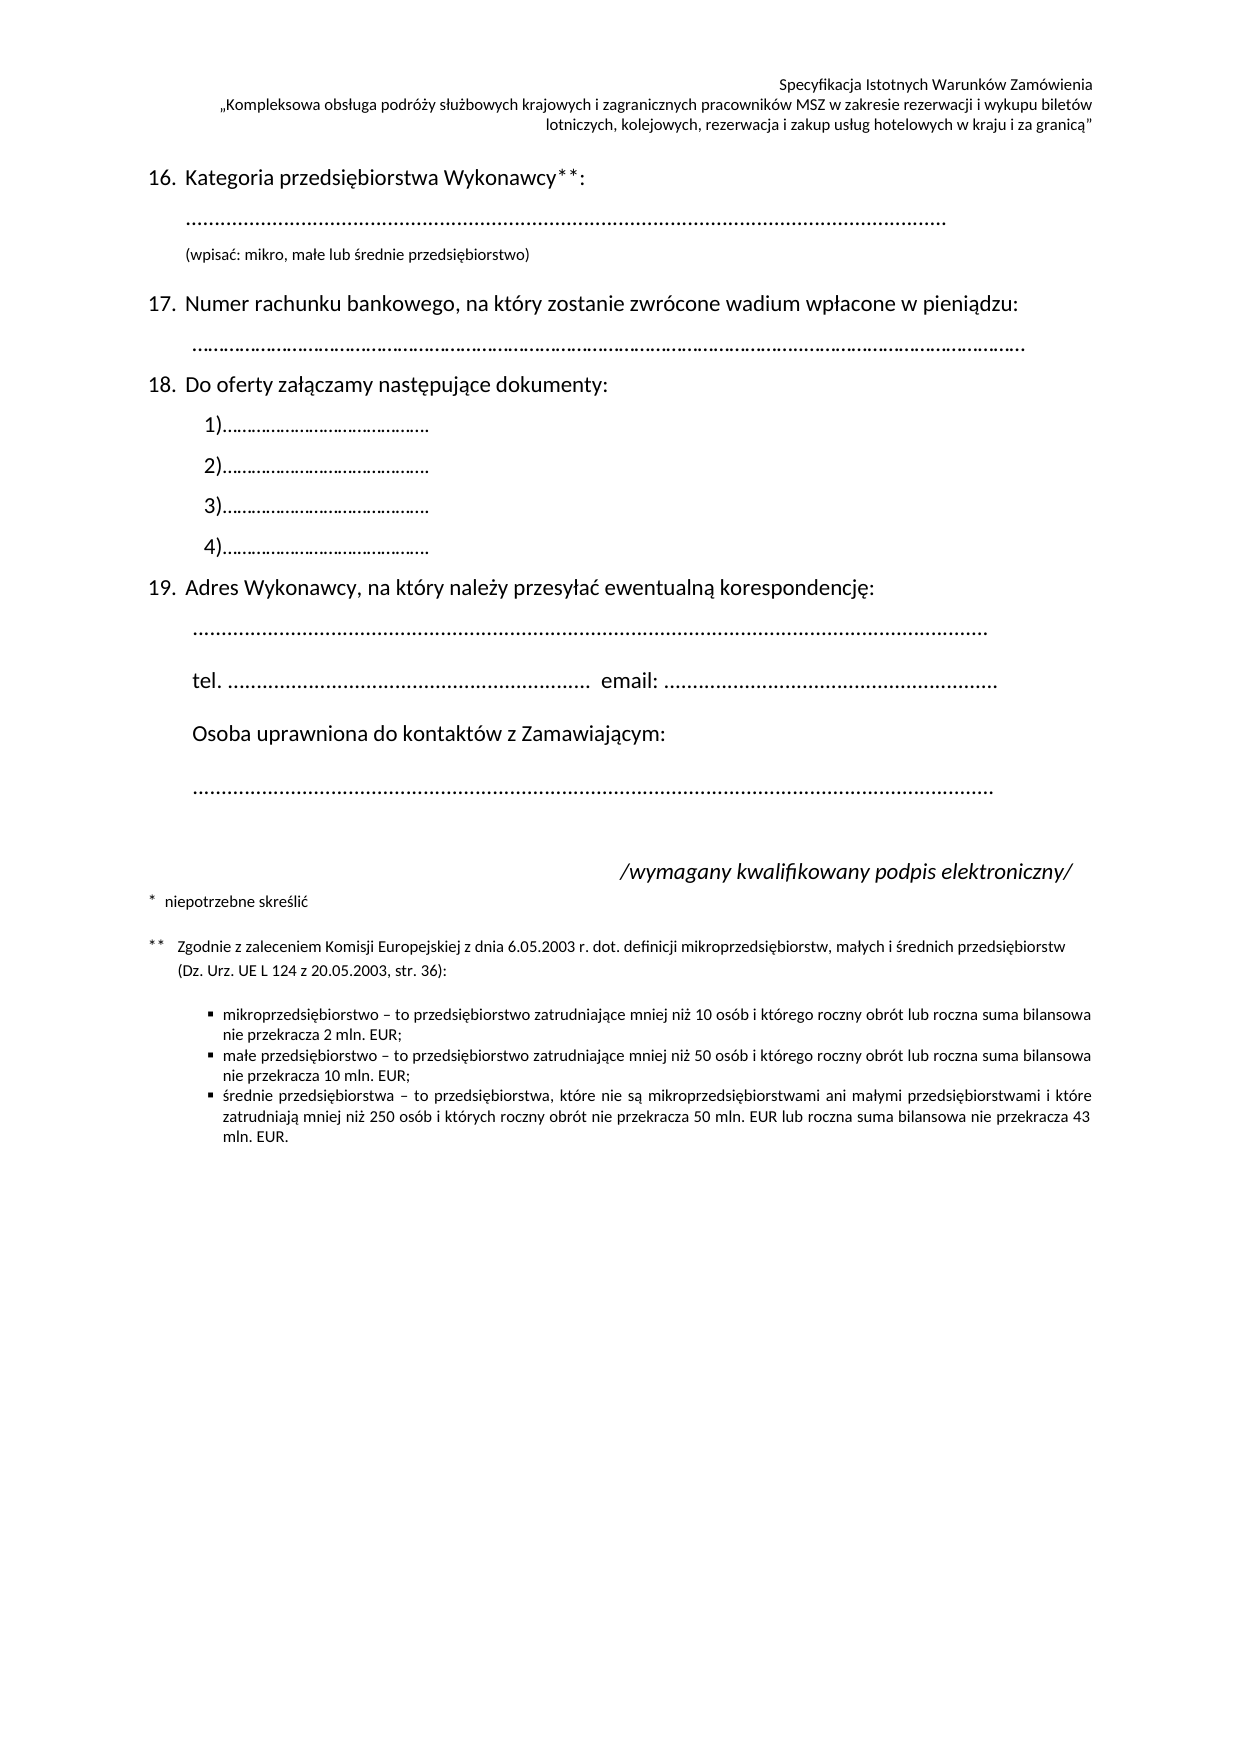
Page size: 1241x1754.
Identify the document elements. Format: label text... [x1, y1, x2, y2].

list ……………………………………. [204, 451, 1093, 479]
list mikroprzedsiębiorstwo – to przedsiębiorstwo zatrudniające mniej niż 10 osób i którego roczny obrót lub roczna suma bilansowa nie przekracza 2 mln. EUR; [207, 1004, 1093, 1045]
text /wymagany kwalifikowany podpis elektroniczny/ [620, 857, 1093, 886]
text .................................................................................................................................... [185, 203, 1093, 231]
text * niepotrzebne skreślić [148, 890, 1093, 911]
list ……………………………………. [204, 492, 1093, 520]
list ……………………………………. [204, 532, 1093, 560]
list Do oferty załączamy następujące dokumenty: [148, 370, 1093, 398]
text tel. ............................................................... email: .......................................................... [148, 666, 1093, 694]
list Numer rachunku bankowego, na który zostanie zwrócone wadium wpłacone w pieniądzu: [148, 289, 1093, 317]
text ........................................................................................................................................... [148, 772, 1093, 800]
list Kategoria przedsiębiorstwa Wykonawcy**: [148, 163, 1093, 191]
list Adres Wykonawcy, na który należy przesyłać ewentualną korespondencję: [148, 573, 1093, 601]
text ……………………………………………………………………………………………………..…………………………………… [192, 329, 1093, 358]
list małe przedsiębiorstwo – to przedsiębiorstwo zatrudniające mniej niż 50 osób i którego roczny obrót lub roczna suma bilansowa nie przekracza 10 mln. EUR; [207, 1045, 1093, 1086]
text (wpisać: mikro, małe lub średnie przedsiębiorstwo) [185, 244, 1093, 264]
text ** Zgodnie z zaleceniem Komisji Europejskiej z dnia 6.05.2003 r. dot. definicji mikroprzedsiębiorstw, małych i średnich przedsiębiorstw (Dz. Urz. UE L 124 z 20.05.2003, str. 36): [148, 935, 1093, 980]
list ……………………………………. [204, 411, 1093, 439]
list średnie przedsiębiorstwa – to przedsiębiorstwa, które nie są mikroprzedsiębiorstwami ani małymi przedsiębiorstwami i które zatrudniają mniej niż 250 osób i których roczny obrót nie przekracza 50 mln. EUR lub roczna suma bilansowa nie przekracza 43 mln. EUR. [207, 1086, 1093, 1146]
text Osoba uprawniona do kontaktów z Zamawiającym: [148, 719, 1093, 747]
text .......................................................................................................................................... [148, 613, 1093, 641]
